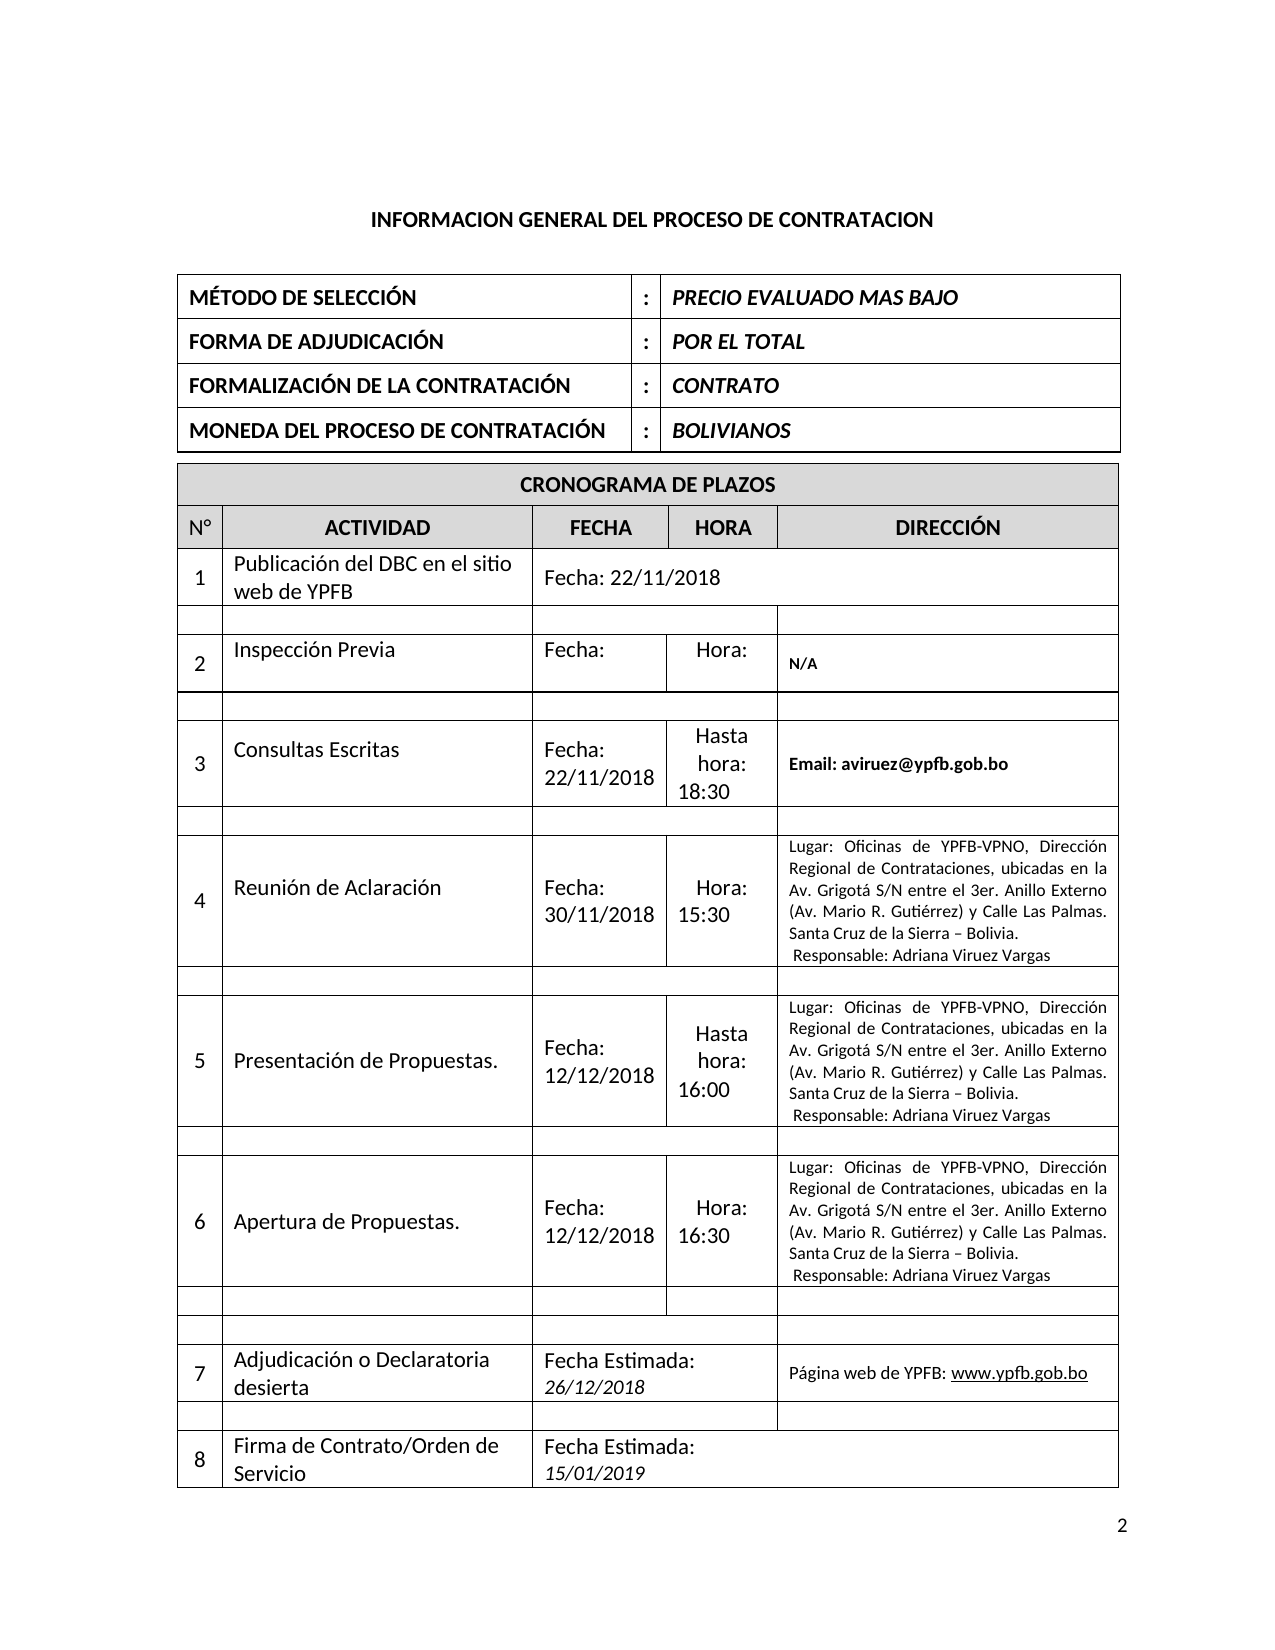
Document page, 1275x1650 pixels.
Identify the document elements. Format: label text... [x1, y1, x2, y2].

table_cell Página web de YPFB: www.ypfb.gob.bo [778, 1345, 1118, 1401]
table_cell [778, 693, 1118, 720]
table_cell [778, 967, 1118, 995]
table_cell [178, 1402, 222, 1430]
table_cell Hasta hora: 18:30 [667, 721, 777, 806]
table_cell 8 [178, 1431, 222, 1487]
table_cell Fecha Estimada: 15/01/2019 [533, 1431, 1118, 1487]
table_cell : [632, 364, 660, 407]
table_cell Hasta hora: 16:00 [667, 996, 777, 1126]
text INFORMACION GENERAL DEL PROCESO DE CONTRATACION [177, 205, 1127, 233]
table_cell 5 [178, 996, 222, 1126]
table_cell Lugar: Oficinas de YPFB-VPNO, Dirección Regional de Contrataciones, ubicadas en la Av. Grigotá S/N entre el 3er. Anillo Externo (Av. Mario R. Gutiérrez) y Calle Las Palmas. Santa Cruz de la Sierra – Bolivia. Responsable: Adriana Viruez Vargas [778, 996, 1118, 1126]
table_cell Hora: [667, 635, 777, 691]
table_cell 2 [178, 635, 222, 691]
table_cell 7 [178, 1345, 222, 1401]
table_cell [533, 693, 777, 720]
table_cell [178, 1127, 222, 1155]
table_cell : [632, 319, 660, 363]
table_cell [178, 807, 222, 834]
table_cell Consultas Escritas [223, 721, 532, 806]
table_cell [223, 1127, 532, 1155]
table_cell [178, 1287, 222, 1315]
table_cell [778, 606, 1118, 634]
table_cell Publicación del DBC en el sitio web de YPFB [223, 549, 532, 605]
table_cell [778, 1127, 1118, 1155]
table_cell N/A [778, 635, 1118, 691]
table_cell 1 [178, 549, 222, 605]
table_cell Lugar: Oficinas de YPFB-VPNO, Dirección Regional de Contrataciones, ubicadas en la Av. Grigotá S/N entre el 3er. Anillo Externo (Av. Mario R. Gutiérrez) y Calle Las Palmas. Santa Cruz de la Sierra – Bolivia. Responsable: Adriana Viruez Vargas [778, 1156, 1118, 1286]
table_cell [778, 1316, 1118, 1344]
table_cell POR EL TOTAL [661, 319, 1120, 363]
table_cell [178, 1316, 222, 1344]
table_cell [778, 1402, 1118, 1430]
table_cell [667, 1287, 777, 1315]
table_cell MONEDA DEL PROCESO DE CONTRATACIÓN [178, 408, 631, 451]
table_cell BOLIVIANOS [661, 408, 1120, 451]
table_cell [178, 606, 222, 634]
table_cell Reunión de Aclaración [223, 836, 532, 966]
table_cell [778, 807, 1118, 834]
table_cell FORMA DE ADJUDICACIÓN [178, 319, 631, 363]
table_cell 3 [178, 721, 222, 806]
table_cell ACTIVIDAD [223, 506, 532, 548]
table_cell [533, 1127, 777, 1155]
table_cell Fecha: 12/12/2018 [533, 996, 666, 1126]
table_cell FECHA [533, 506, 668, 548]
table_cell [533, 1402, 777, 1430]
table_cell CONTRATO [661, 364, 1120, 407]
table_cell Lugar: Oficinas de YPFB-VPNO, Dirección Regional de Contrataciones, ubicadas en la Av. Grigotá S/N entre el 3er. Anillo Externo (Av. Mario R. Gutiérrez) y Calle Las Palmas. Santa Cruz de la Sierra – Bolivia. Responsable: Adriana Viruez Vargas [778, 836, 1118, 966]
table_cell [178, 967, 222, 995]
table_header PRECIO EVALUADO MAS BAJO [661, 275, 1120, 318]
table_cell [533, 606, 777, 634]
table_cell Fecha: 22/11/2018 [533, 549, 1118, 605]
table_cell 6 [178, 1156, 222, 1286]
table_header CRONOGRAMA DE PLAZOS [178, 464, 1118, 505]
table_cell Hora: 16:30 [667, 1156, 777, 1286]
table_cell Fecha: 30/11/2018 [533, 836, 666, 966]
table_cell HORA [669, 506, 777, 548]
table_cell Fecha: 12/12/2018 [533, 1156, 666, 1286]
table_cell [223, 1287, 532, 1315]
table_cell N° [178, 506, 222, 548]
table_cell Presentación de Propuestas. [223, 996, 532, 1126]
table_cell Adjudicación o Declaratoria desierta [223, 1345, 532, 1401]
table_cell Fecha: 22/11/2018 [533, 721, 666, 806]
table_cell [778, 1287, 1118, 1315]
table_cell [533, 1316, 777, 1344]
table_cell [533, 807, 777, 834]
table_cell Hora: 15:30 [667, 836, 777, 966]
table_cell [223, 807, 532, 834]
table_cell : [632, 408, 660, 451]
table_header : [632, 275, 660, 318]
table_cell Fecha: [533, 635, 666, 691]
table_cell [178, 693, 222, 720]
table_cell Apertura de Propuestas. [223, 1156, 532, 1286]
table_header MÉTODO DE SELECCIÓN [178, 275, 631, 318]
table_cell [533, 967, 777, 995]
table_cell Inspección Previa [223, 635, 532, 691]
table_cell DIRECCIÓN [778, 506, 1118, 548]
table_cell [223, 606, 532, 634]
table_cell [223, 1402, 532, 1430]
table_cell [533, 1287, 666, 1315]
table_cell Fecha Estimada: 26/12/2018 [533, 1345, 777, 1401]
table_cell Email: aviruez@ypfb.gob.bo [778, 721, 1118, 806]
table_cell [223, 967, 532, 995]
table_cell FORMALIZACIÓN DE LA CONTRATACIÓN [178, 364, 631, 407]
table_cell [223, 1316, 532, 1344]
table_cell Firma de Contrato/Orden de Servicio [223, 1431, 532, 1487]
table_cell [223, 693, 532, 720]
table_cell 4 [178, 836, 222, 966]
